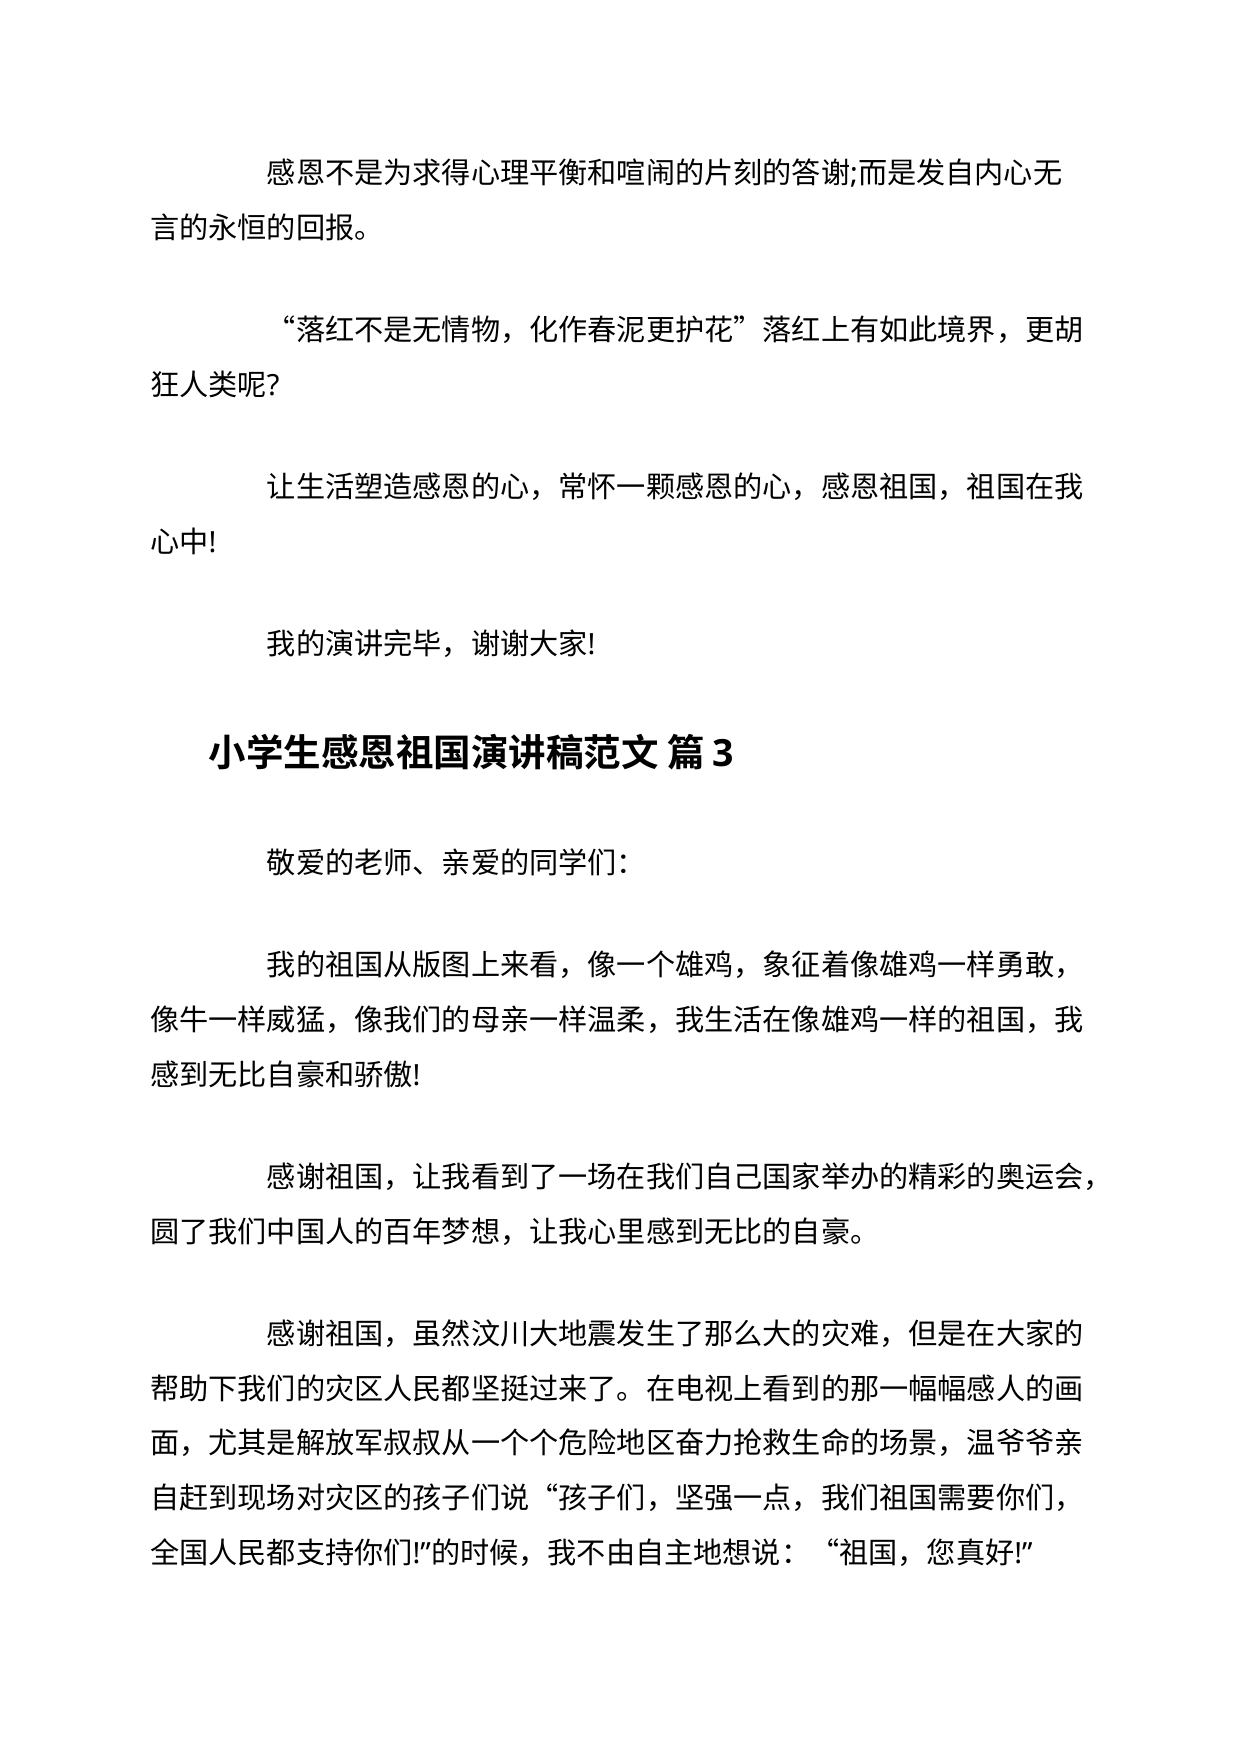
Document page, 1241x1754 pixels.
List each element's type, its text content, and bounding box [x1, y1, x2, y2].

text 我的演讲完毕，谢谢大家! [150, 621, 1090, 663]
text 敬爱的老师、亲爱的同学们： [150, 840, 1090, 882]
text 小学生感恩祖国演讲稿范文 篇3 [150, 722, 1090, 777]
text 让生活塑造感恩的心，常怀一颗感恩的心，感恩祖国，祖国在我心中! [150, 464, 1090, 561]
text 感恩不是为求得心理平衡和喧闹的片刻的答谢;而是发自内心无言的永恒的回报。 [150, 150, 1090, 247]
text 我的祖国从版图上来看，像一个雄鸡，象征着像雄鸡一样勇敢，像牛一样威猛，像我们的母亲一样温柔，我生活在像雄鸡一样的祖国，我感到无比自豪和骄傲! [150, 942, 1090, 1094]
text 感谢祖国，让我看到了一场在我们自己国家举办的精彩的奥运会，圆了我们中国人的百年梦想，让我心里感到无比的自豪。 [150, 1154, 1090, 1251]
text “落红不是无情物，化作春泥更护花”落红上有如此境界，更胡狂人类呢? [150, 307, 1090, 404]
text 感谢祖国，虽然汶川大地震发生了那么大的灾难，但是在大家的帮助下我们的灾区人民都坚挺过来了。在电视上看到的那一幅幅感人的画面，尤其是解放军叔叔从一个个危险地区奋力抢救生命的场景，温爷爷亲自赶到现场对灾区的孩子们说“孩子们，坚强一点，我们祖国需要你们，全国人民都支持你们!”的时候，我不由自主地想说：“祖国，您真好!” [150, 1310, 1090, 1572]
